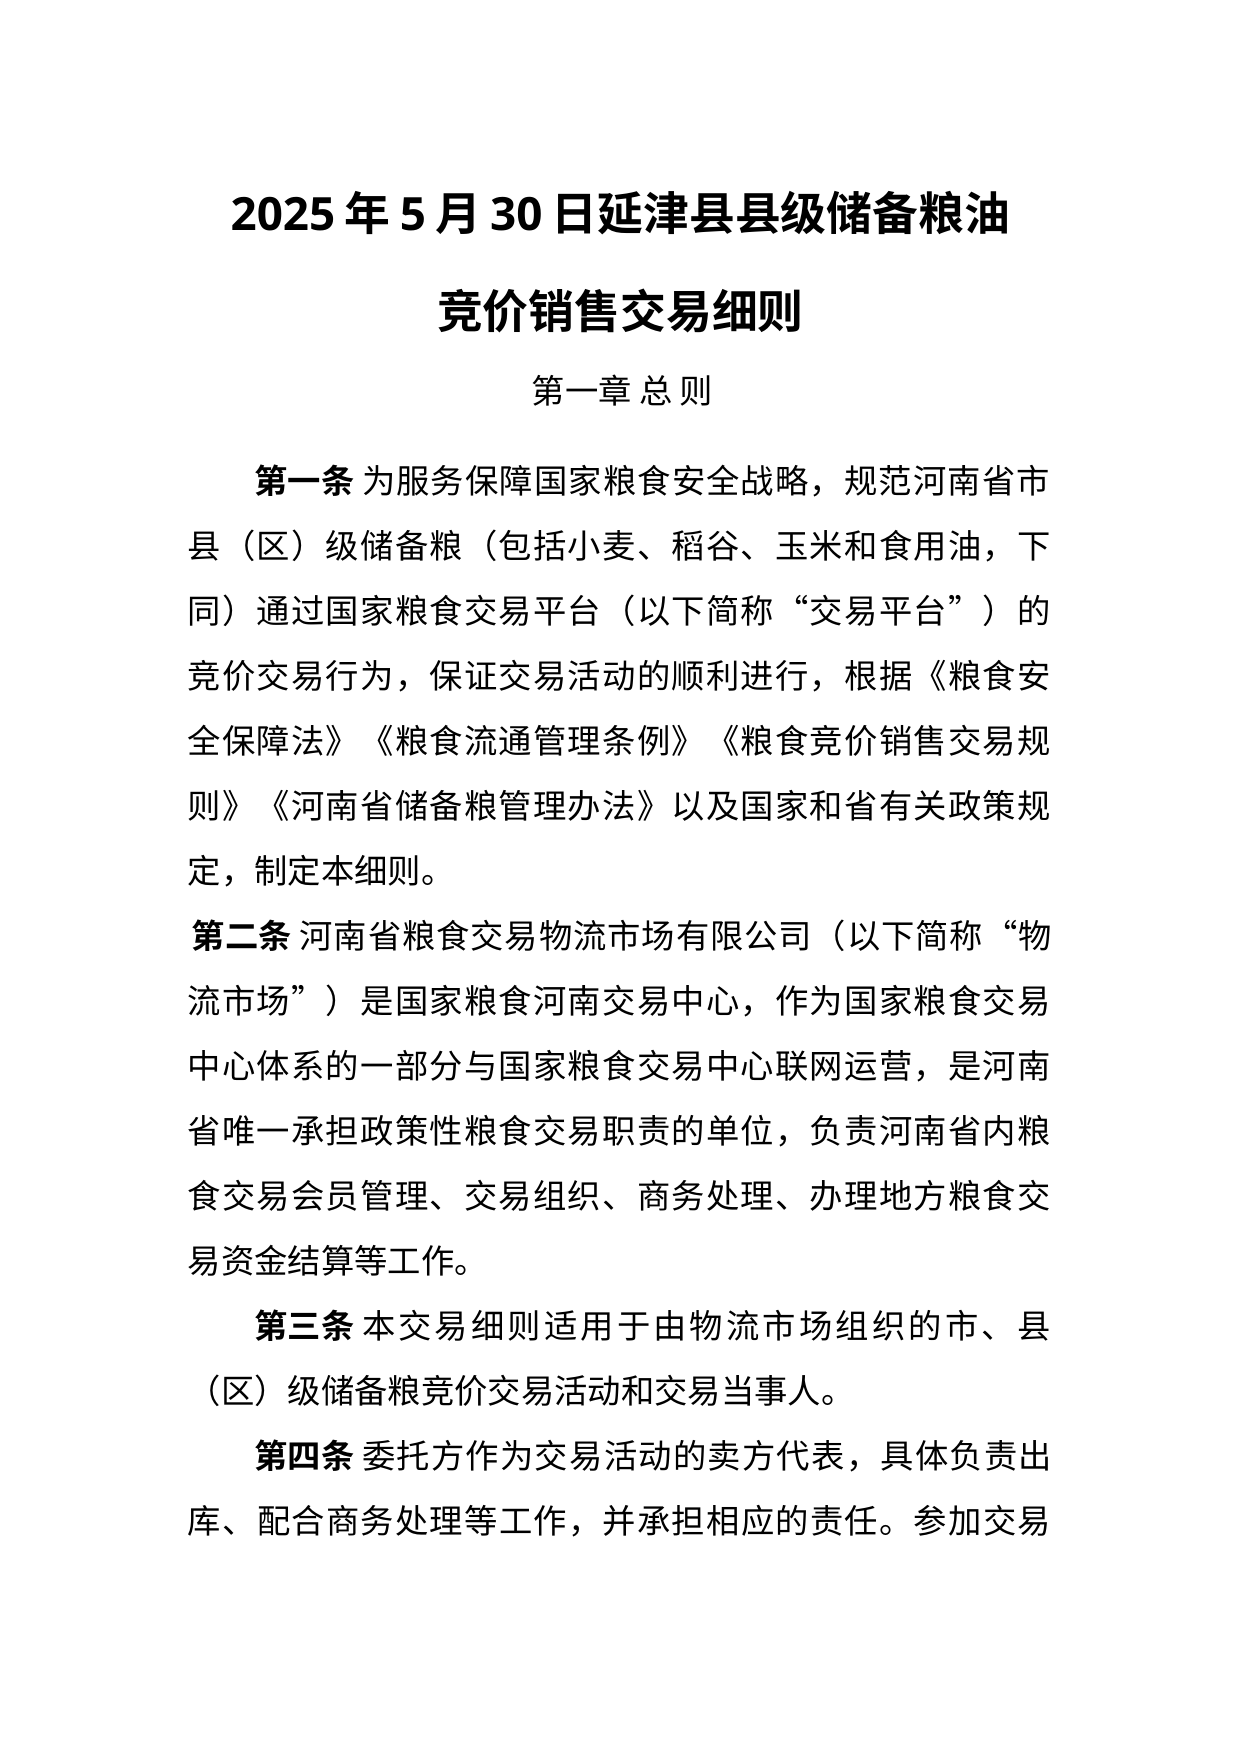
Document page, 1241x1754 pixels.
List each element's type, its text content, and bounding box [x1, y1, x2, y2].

subtitle 第一章 总 则 [192, 357, 1053, 422]
list 为服务保障国家粮食安全战略，规范河南省市、县（区）级储备粮（包括小麦、稻谷、玉米和食用油，下同）通过国家粮食交易平台（以下简称“交易平台”）的竞价交易行为，保证交易活动的顺利进行，根据《粮食安全保障法》《粮食流通管理条例》《粮食竞价销售交易规则》《河南省储备粮管理办法》以及国家和省有关政策规定，制定本细则。 [187, 446, 1053, 901]
list 河南省粮食交易物流市场有限公司（以下简称“物流市场”）是国家粮食河南交易中心，作为国家粮食交易中心体系的一部分与国家粮食交易中心联网运营，是河南省唯一承担政策性粮食交易职责的单位，负责河南省内粮食交易会员管理、交易组织、商务处理、办理地方粮食交易资金结算等工作。 [187, 901, 1053, 1291]
text 竞价销售交易细则 [187, 259, 1053, 357]
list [187, 1421, 1053, 1551]
text 2025年5月30日延津县县级储备粮油 [187, 162, 1053, 259]
list 本交易细则适用于由物流市场组织的市、县（区）级储备粮竞价交易活动和交易当事人。 [187, 1291, 1053, 1421]
